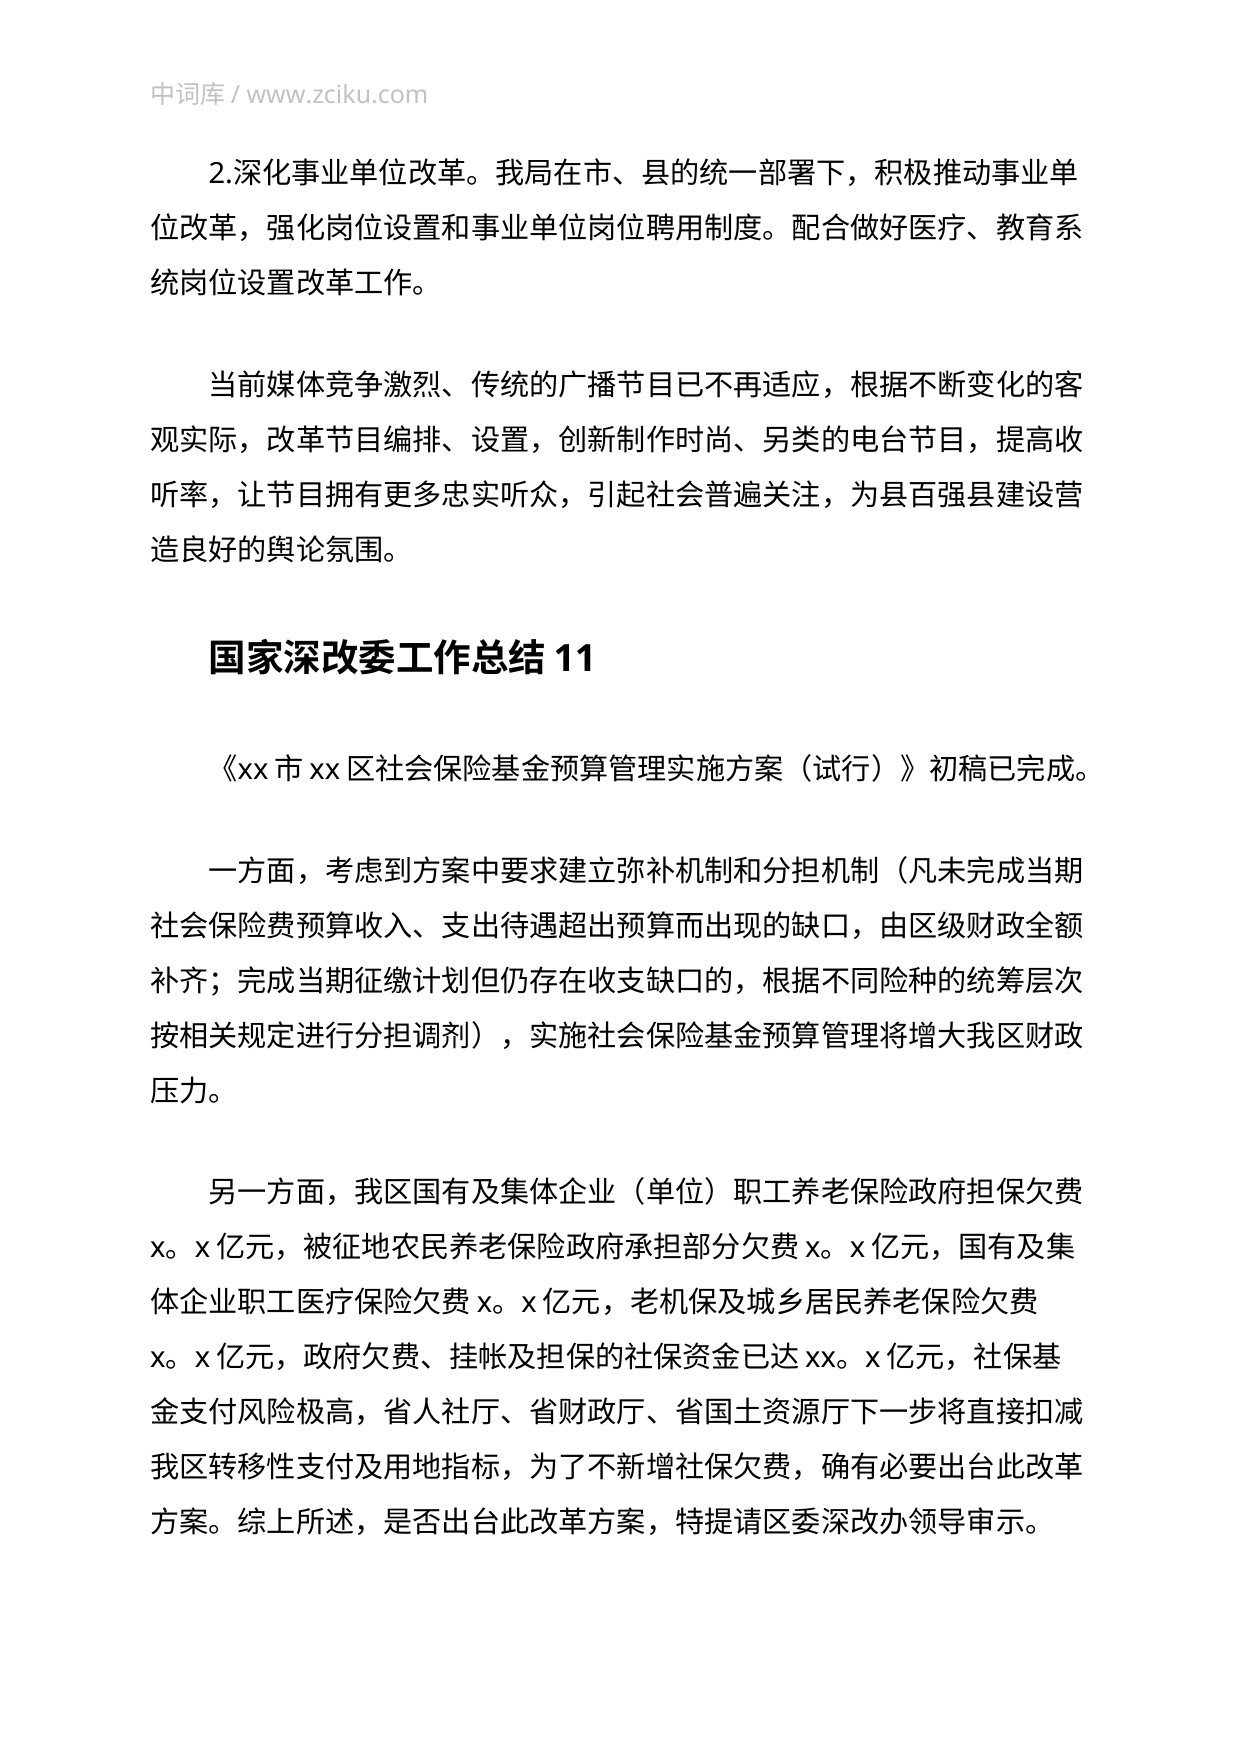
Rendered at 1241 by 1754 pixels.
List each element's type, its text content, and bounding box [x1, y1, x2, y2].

text 另一方面，我区国有及集体企业（单位）职工养老保险政府担保欠费x。x亿元，被征地农民养老保险政府承担部分欠费x。x亿元，国有及集体企业职工医疗保险欠费x。x亿元，老机保及城乡居民养老保险欠费x。x亿元，政府欠费、挂帐及担保的社保资金已达xx。x亿元，社保基金支付风险极高，省人社厅、省财政厅、省国土资源厅下一步将直接扣减我区转移性支付及用地指标，为了不新增社保欠费，确有必要出台此改革方案。综上所述，是否出台此改革方案，特提请区委深改办领导审示。 [150, 1169, 1090, 1541]
text 一方面，考虑到方案中要求建立弥补机制和分担机制（凡未完成当期社会保险费预算收入、支出待遇超出预算而出现的缺口，由区级财政全额补齐；完成当期征缴计划但仍存在收支缺口的，根据不同险种的统筹层次按相关规定进行分担调剂），实施社会保险基金预算管理将增大我区财政压力。 [150, 848, 1090, 1109]
text 国家深改委工作总结11 [150, 628, 1090, 683]
text 当前媒体竞争激烈、传统的广播节目已不再适应，根据不断变化的客观实际，改革节目编排、设置，创新制作时尚、另类的电台节目，提高收听率，让节目拥有更多忠实听众，引起社会普遍关注，为县百强县建设营造良好的舆论氛围。 [150, 362, 1090, 569]
text 2.深化事业单位改革。我局在市、县的统一部署下，积极推动事业单位改革，强化岗位设置和事业单位岗位聘用制度。配合做好医疗、教育系统岗位设置改革工作。 [150, 150, 1090, 302]
text 《xx市xx区社会保险基金预算管理实施方案（试行）》初稿已完成。 [150, 746, 1090, 788]
